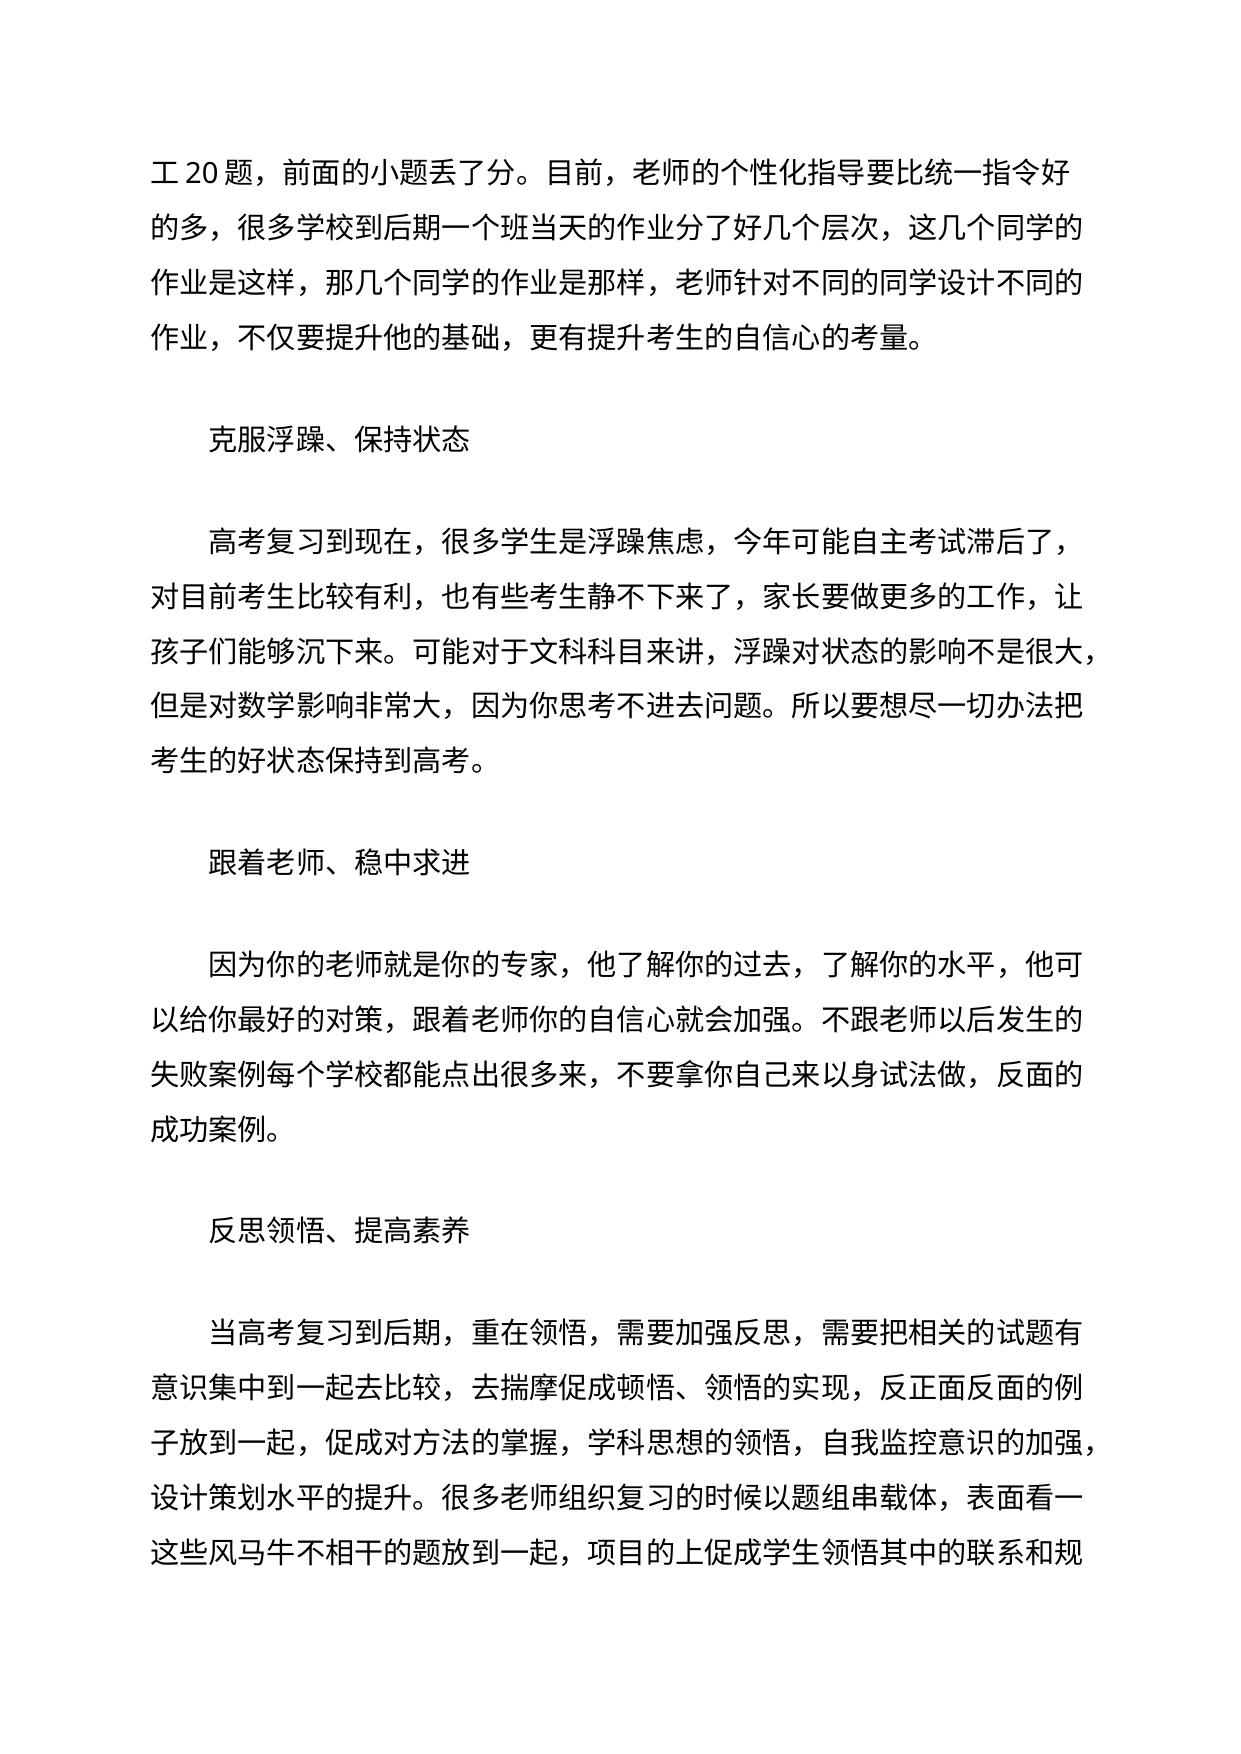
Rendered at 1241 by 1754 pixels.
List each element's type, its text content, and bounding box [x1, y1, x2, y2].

text 反思领悟、提高素养 [150, 1208, 1090, 1250]
text 跟着老师、稳中求进 [150, 840, 1090, 882]
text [150, 150, 1090, 357]
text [150, 1310, 1090, 1572]
text 高考复习到现在，很多学生是浮躁焦虑，今年可能自主考试滞后了，对目前考生比较有利，也有些考生静不下来了，家长要做更多的工作，让孩子们能够沉下来。可能对于文科科目来讲，浮躁对状态的影响不是很大，但是对数学影响非常大，因为你思考不进去问题。所以要想尽一切办法把考生的好状态保持到高考。 [150, 518, 1090, 780]
text 因为你的老师就是你的专家，他了解你的过去，了解你的水平，他可以给你最好的对策，跟着老师你的自信心就会加强。不跟老师以后发生的失败案例每个学校都能点出很多来，不要拿你自己来以身试法做，反面的成功案例。 [150, 941, 1090, 1148]
text 克服浮躁、保持状态 [150, 417, 1090, 459]
